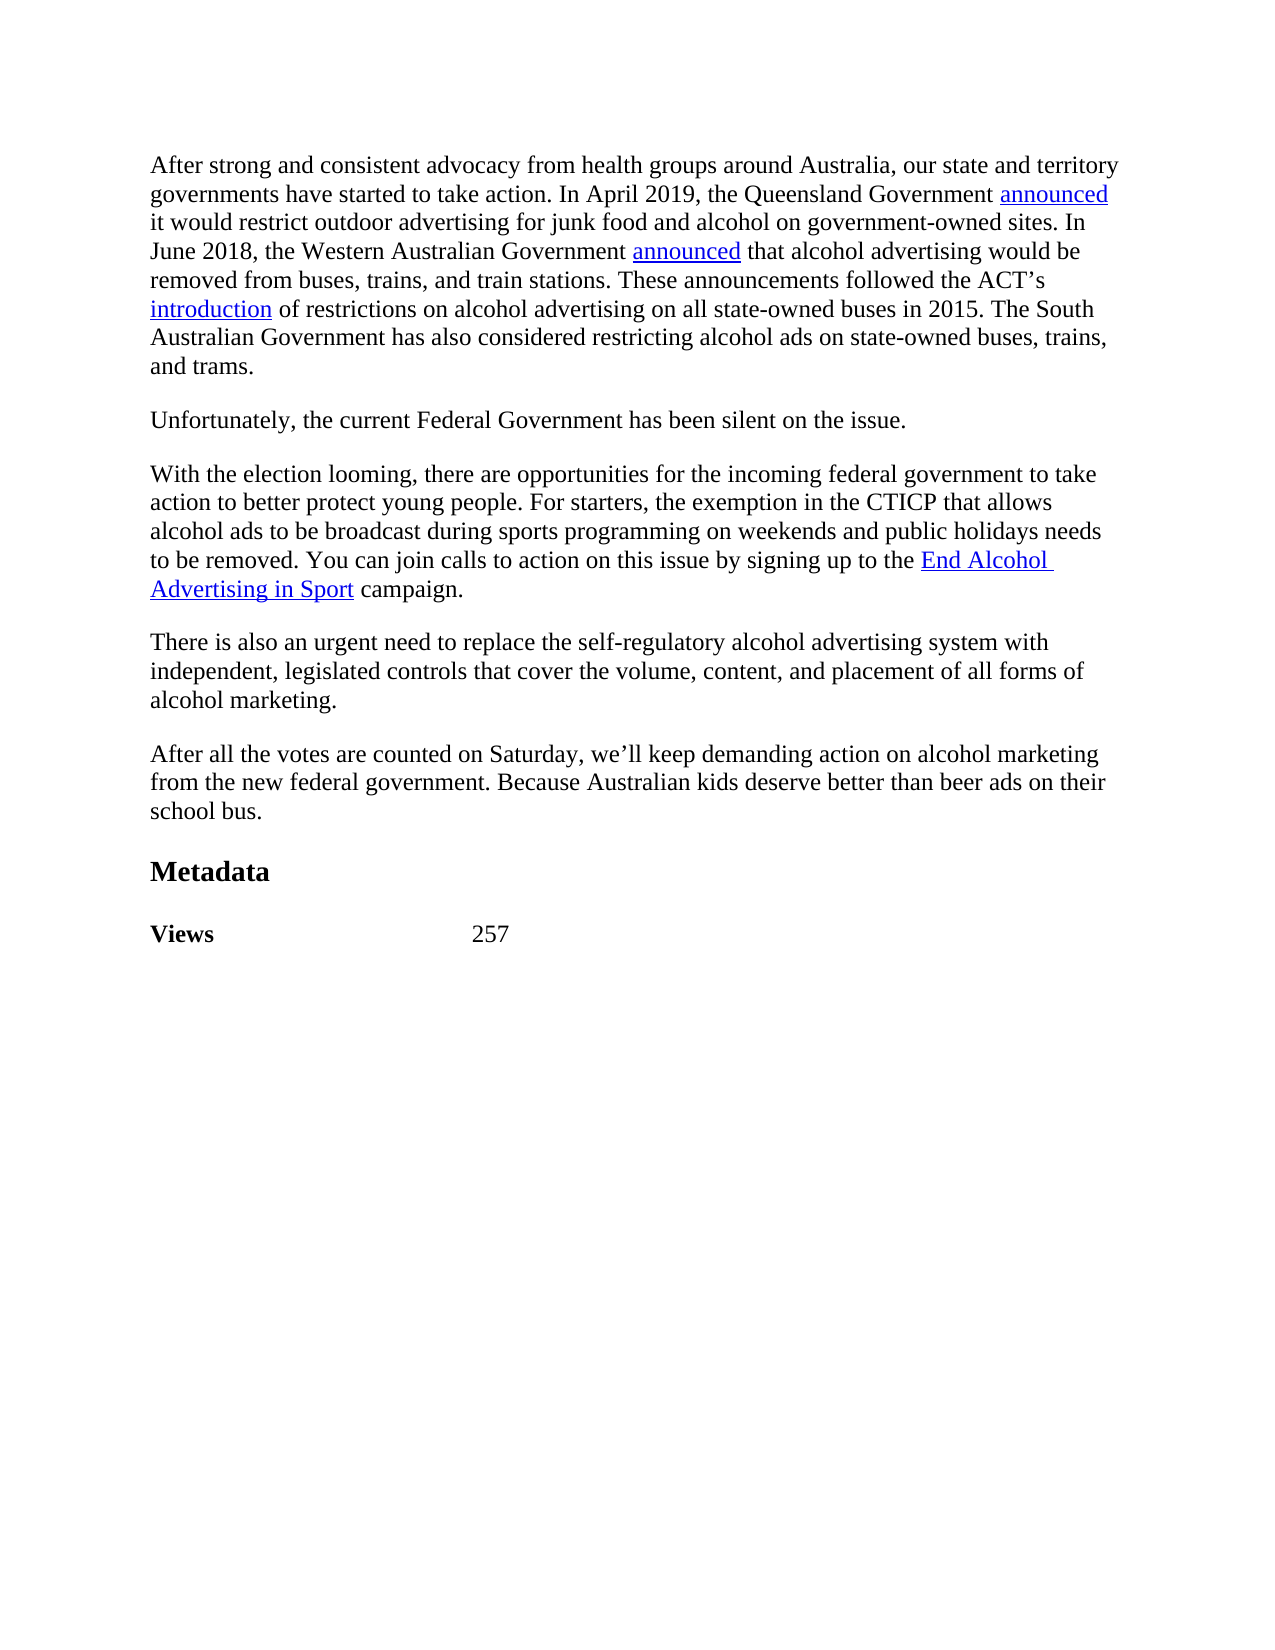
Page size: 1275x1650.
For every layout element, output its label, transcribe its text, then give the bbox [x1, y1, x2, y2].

text With the election looming, there are opportunities for the incoming federal government to take action to better protect young people. For starters, the exemption in the CTICP that allows alcohol ads to be broadcast during sports programming on weekends and public holidays needs to be removed. You can join calls to action on this issue by signing up to the End Alcohol Advertising in Sport campaign. [150, 459, 1125, 602]
text Unfortunately, the current Federal Government has been silent on the issue. [150, 405, 1125, 434]
text After all the votes are counted on Saturday, we’ll keep demanding action on alcohol marketing from the new federal government. Because Australian kids deserve better than beer ads on their school bus. [150, 739, 1125, 825]
text There is also an urgent need to replace the self-regulatory alcohol advertising system with independent, legislated controls that cover the volume, content, and placement of all forms of alcohol marketing. [150, 627, 1125, 714]
text After strong and consistent advocacy from health groups around Australia, our state and territory governments have started to take action. In April 2019, the Queensland Government announced it would restrict outdoor advertising for junk food and alcohol on government-owned sites. In June 2018, the Western Australian Government announced that alcohol advertising would be removed from buses, trains, and train stations. These announcements followed the ACT’s introduction of restrictions on alcohol advertising on all state-owned buses in 2015. The South Australian Government has also considered restricting alcohol ads on state-owned buses, trains, and trams. [150, 150, 1125, 380]
subtitle Metadata [150, 854, 1125, 888]
table_header 257 [470, 917, 1123, 949]
table_header Views [149, 917, 470, 949]
